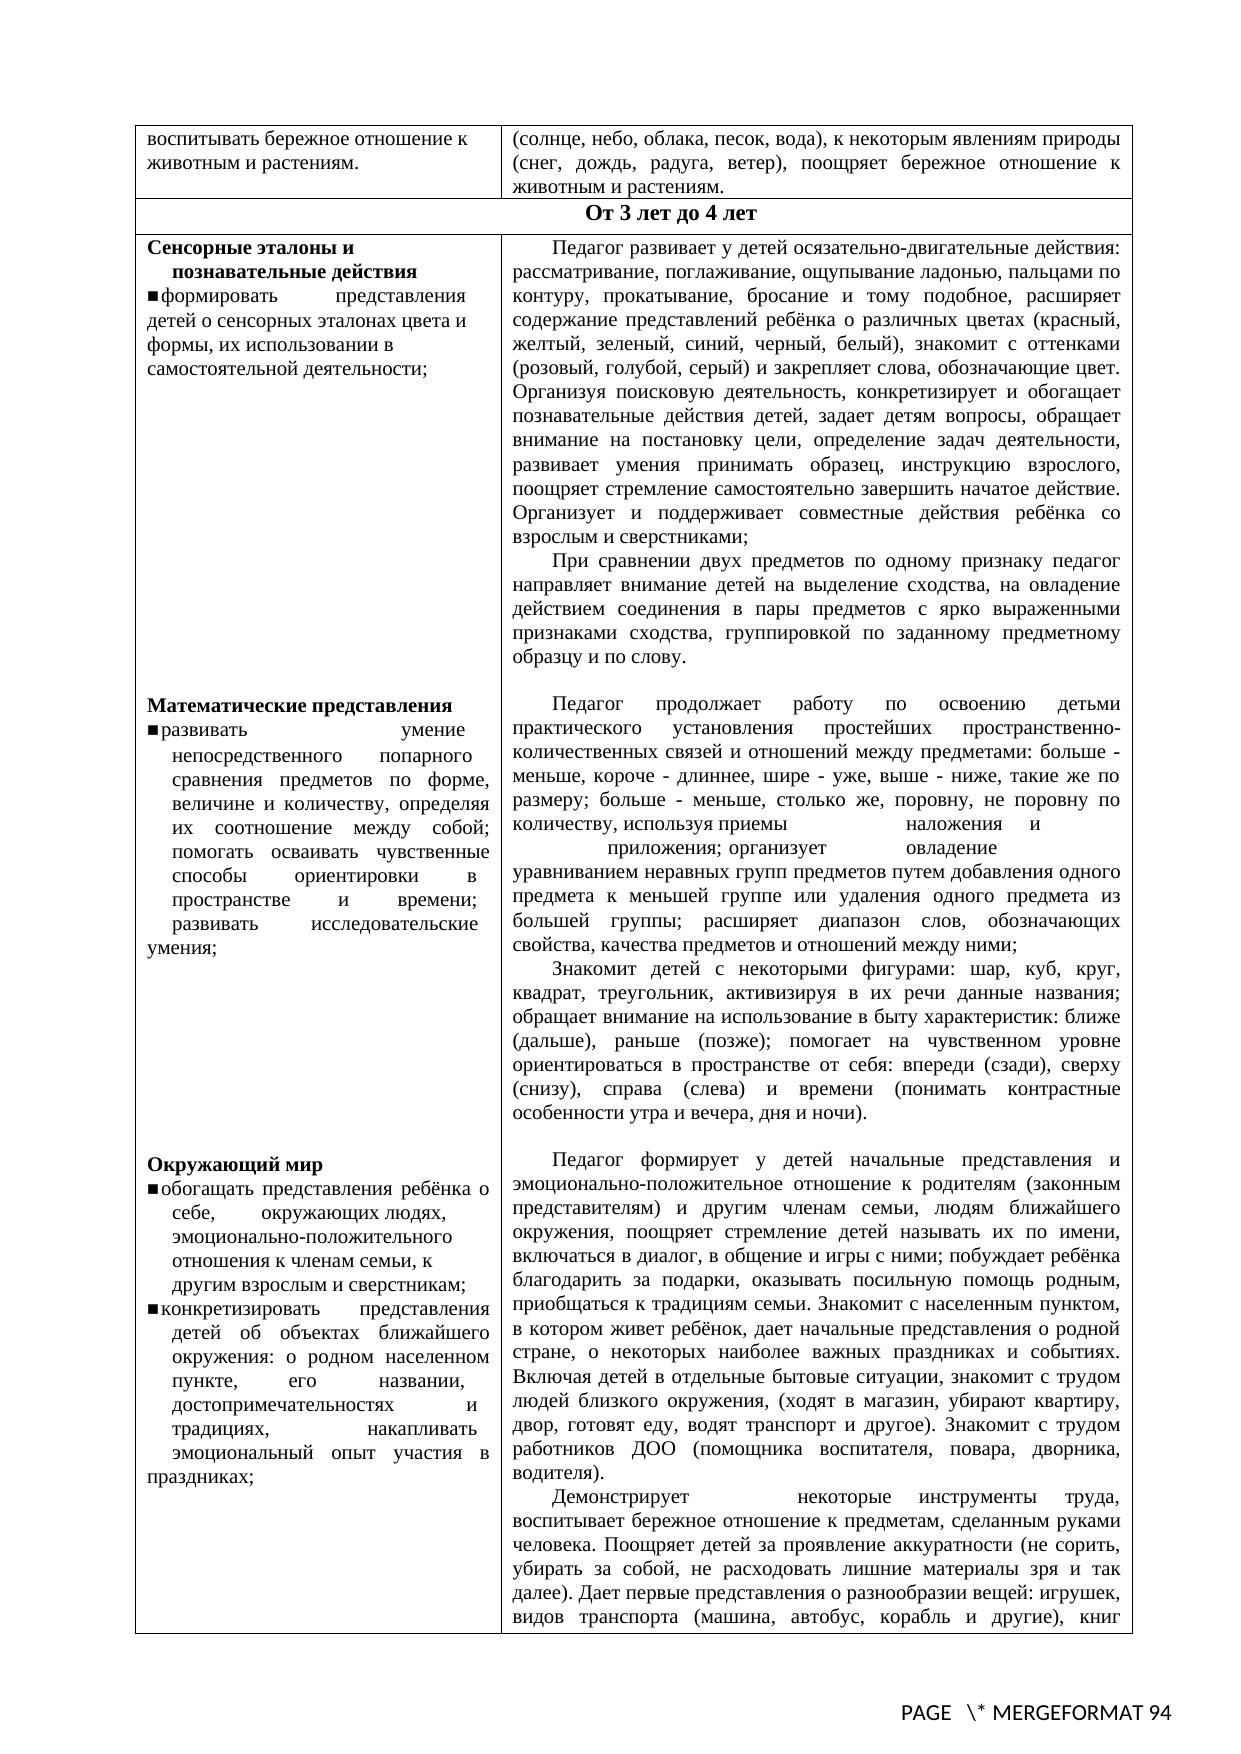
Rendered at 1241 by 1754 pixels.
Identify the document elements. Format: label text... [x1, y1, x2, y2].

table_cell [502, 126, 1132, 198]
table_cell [502, 235, 1132, 1633]
table_cell От 3 лет до 4 лет [136, 199, 1132, 234]
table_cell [136, 235, 501, 1633]
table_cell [136, 126, 501, 198]
